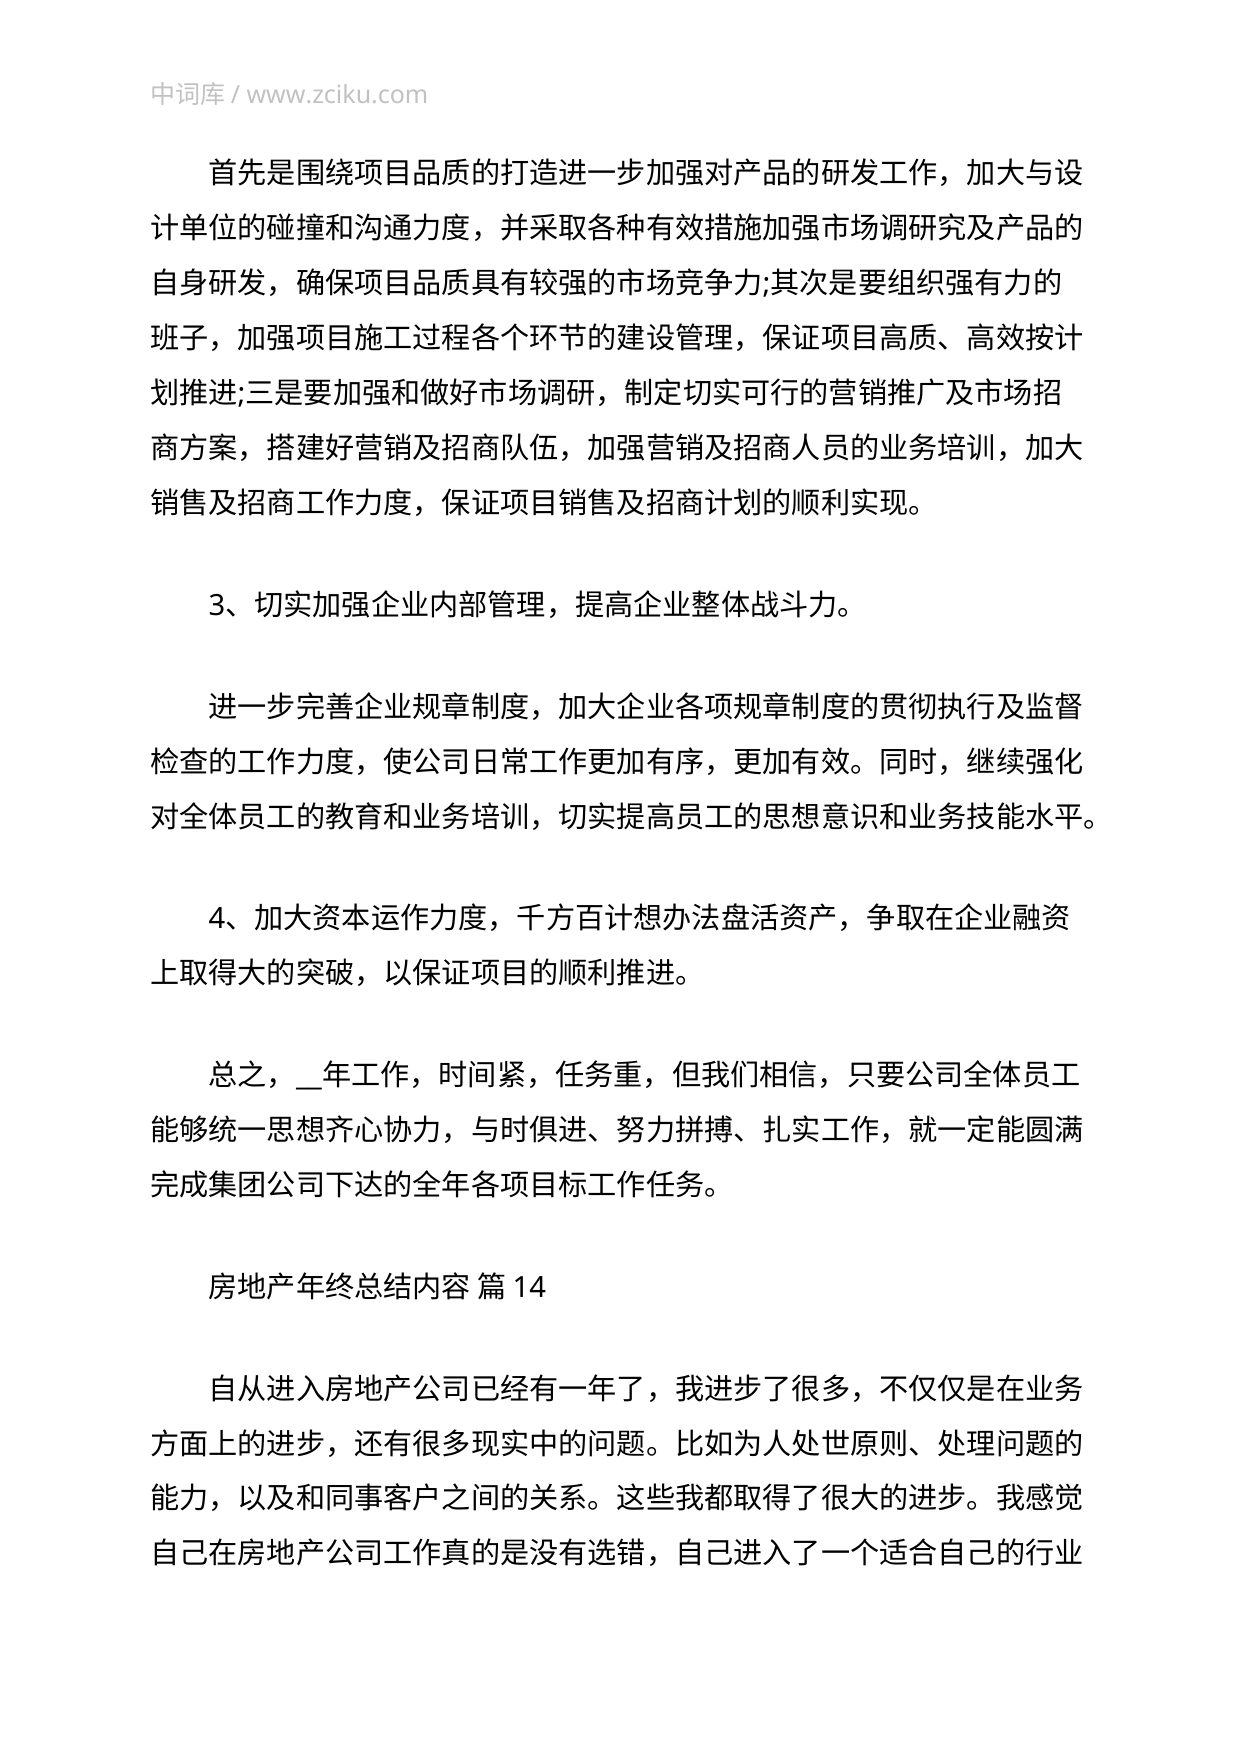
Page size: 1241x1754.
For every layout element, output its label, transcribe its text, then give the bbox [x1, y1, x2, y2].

text 房地产年终总结内容 篇14 [150, 1263, 1090, 1306]
text 总之，__年工作，时间紧，任务重，但我们相信，只要公司全体员工能够统一思想齐心协力，与时俱进、努力拼搏、扎实工作，就一定能圆满完成集团公司下达的全年各项目标工作任务。 [150, 1052, 1090, 1204]
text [150, 1365, 1090, 1572]
text 3、切实加强企业内部管理，提高企业整体战斗力。 [150, 581, 1090, 624]
text 4、加大资本运作力度，千方百计想办法盘活资产，争取在企业融资上取得大的突破，以保证项目的顺利推进。 [150, 895, 1090, 992]
text 进一步完善企业规章制度，加大企业各项规章制度的贯彻执行及监督检查的工作力度，使公司日常工作更加有序，更加有效。同时，继续强化对全体员工的教育和业务培训，切实提高员工的思想意识和业务技能水平。 [150, 683, 1090, 835]
text 首先是围绕项目品质的打造进一步加强对产品的研发工作，加大与设计单位的碰撞和沟通力度，并采取各种有效措施加强市场调研究及产品的自身研发，确保项目品质具有较强的市场竞争力;其次是要组织强有力的班子，加强项目施工过程各个环节的建设管理，保证项目高质、高效按计划推进;三是要加强和做好市场调研，制定切实可行的营销推广及市场招商方案，搭建好营销及招商队伍，加强营销及招商人员的业务培训，加大销售及招商工作力度，保证项目销售及招商计划的顺利实现。 [150, 150, 1090, 522]
